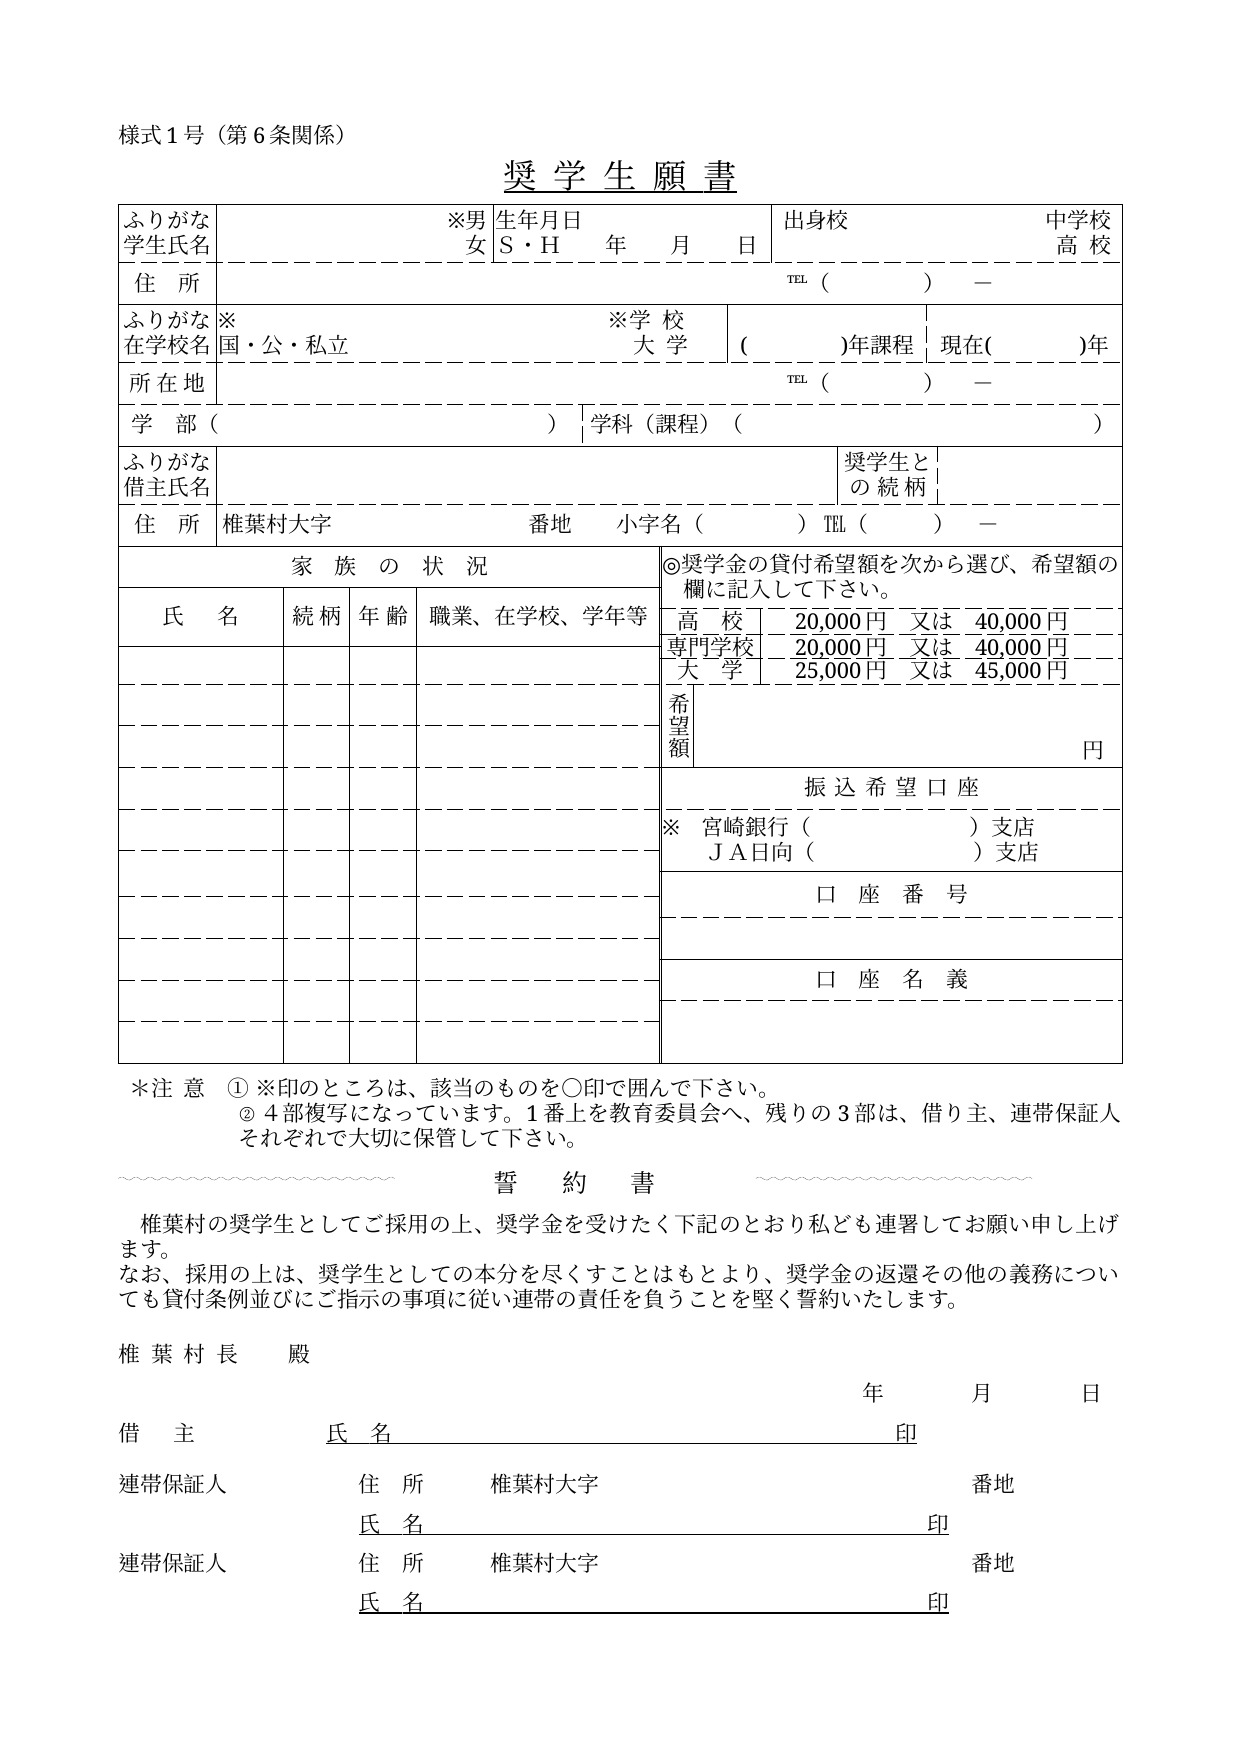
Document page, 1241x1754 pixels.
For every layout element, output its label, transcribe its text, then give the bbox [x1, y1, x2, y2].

text 椎葉村長 殿 [118, 1337, 1122, 1369]
table_cell 続柄 [284, 588, 349, 646]
table_cell [350, 896, 416, 938]
table_cell 住所 [119, 262, 216, 304]
table_header ※男 女 [217, 205, 493, 262]
text 年 月 日 [731, 1377, 1122, 1408]
text 奨学生願書 [118, 150, 1122, 198]
table_cell [284, 896, 349, 938]
text 誓約書 [118, 1164, 1122, 1200]
table_cell [284, 809, 349, 850]
table_cell 25,000円 又は 45,000円 [761, 658, 1122, 684]
table_cell 口座番号 [662, 872, 1122, 917]
table_cell 奨学生と の 続 柄 [838, 447, 938, 504]
table_cell ℡（ ） － [217, 362, 1122, 404]
table_cell [350, 938, 416, 979]
table_cell [119, 725, 283, 767]
table_cell 現在( )年 [927, 305, 1122, 362]
table_cell [119, 938, 283, 979]
table_cell [284, 850, 349, 896]
table_cell [119, 767, 283, 809]
table_cell [662, 1000, 1122, 1063]
table_cell [119, 809, 283, 850]
table_cell 学部（ ） [119, 404, 583, 446]
table_cell [417, 938, 659, 979]
text 様式1号（第6条関係） [118, 118, 1122, 150]
table_header 生年月日 Ｓ・Ｈ 年 月 日 [494, 205, 771, 262]
table_cell 大学 [662, 658, 760, 684]
table_cell ふりがな 借主氏名 [119, 447, 216, 504]
table_cell 振込希望口座 [662, 768, 1122, 809]
text 連帯保証人 住所 椎葉村大字 番地 [118, 1468, 1122, 1499]
table_cell 高校 [662, 608, 760, 634]
table_cell [662, 917, 1122, 959]
table_cell 20,000円 又は 40,000円 [761, 608, 1122, 634]
table_cell ふりがな 在学校名 [119, 305, 216, 362]
table_cell [350, 850, 416, 896]
table_cell [417, 684, 659, 725]
table_cell ( )年課程 [728, 305, 927, 362]
table_cell [417, 725, 659, 767]
table_cell [350, 647, 416, 684]
table_cell [417, 850, 659, 896]
table_header ふりがな 学生氏名 [119, 205, 216, 262]
text ＊注意 ① ※印のところは、該当のものを○印で囲んで下さい。 [129, 1076, 1122, 1101]
table_cell [284, 1021, 349, 1063]
table_cell [284, 725, 349, 767]
table_cell [417, 809, 659, 850]
table_cell [284, 938, 349, 979]
table_cell 専門学校 [662, 634, 760, 658]
table_cell [350, 725, 416, 767]
table_cell ※ 宮崎銀行（ ）支店 ＪＡ日向（ ）支店 [662, 809, 1122, 871]
table_cell [350, 767, 416, 809]
table_cell 職業、在学校、学年等 [417, 588, 659, 646]
table_cell [119, 980, 283, 1021]
table_cell 住所 [119, 504, 216, 546]
table_cell [284, 767, 349, 809]
table_cell [284, 980, 349, 1021]
table_cell 年齢 [350, 588, 416, 646]
table_cell [417, 1021, 659, 1063]
table_header 出身校 中学校 高校 [772, 205, 1122, 262]
text 氏名 印 [359, 1507, 1122, 1538]
table_cell [119, 896, 283, 938]
table_cell [350, 684, 416, 725]
table_cell [417, 980, 659, 1021]
table_cell [350, 1021, 416, 1063]
table_cell ※ ※学校 国・公・私立 大学 [217, 305, 727, 362]
table_cell [119, 1021, 283, 1063]
table_cell [284, 684, 349, 725]
table_cell [350, 980, 416, 1021]
text 連帯保証人 住所 椎葉村大字 番地 [118, 1546, 1122, 1578]
table_cell [417, 647, 659, 684]
table_cell 氏名 [119, 588, 283, 646]
table_cell 家族の状況 [119, 547, 659, 587]
text ②４部複写になっています。1番上を教育委員会へ、残りの3部は、借り主、連帯保証人それぞれで大切に保管して下さい。 [238, 1101, 1122, 1151]
table_cell [119, 850, 283, 896]
table_cell 学科（課程）（ ） [583, 404, 1122, 446]
table_cell 希望額 [662, 684, 693, 767]
table_cell [119, 684, 283, 725]
table_cell [350, 809, 416, 850]
table_cell 円 [694, 684, 1122, 767]
table_cell 口座名義 [662, 960, 1122, 1000]
table_cell [938, 447, 1122, 504]
text なお、採用の上は、奨学生としての本分を尽くすことはもとより、奨学金の返還その他の義務についても貸付条例並びにご指示の事項に従い連帯の責任を負うことを堅く誓約いたします。 [118, 1262, 1122, 1312]
table_cell 20,000円 又は 40,000円 [761, 634, 1122, 658]
table_cell 所在地 [119, 362, 216, 404]
table_cell [284, 647, 349, 684]
text 氏名 印 [359, 1585, 1122, 1617]
table_cell [417, 896, 659, 938]
table_cell [119, 647, 283, 684]
table_cell [217, 447, 837, 504]
table_cell ◎奨学金の貸付希望額を次から選び、希望額の欄に記入して下さい。 [662, 547, 1122, 608]
table_cell ℡（ ） － [217, 262, 1122, 304]
table_cell [417, 767, 659, 809]
text 椎葉村の奨学生としてご採用の上、奨学金を受けたく下記のとおり私ども連署してお願い申し上げます。 [118, 1212, 1122, 1262]
text 借主 氏名 印 [118, 1416, 1122, 1447]
table_cell 椎葉村大字 番地 小字名（ ） ℡（ ） － [217, 504, 1122, 546]
